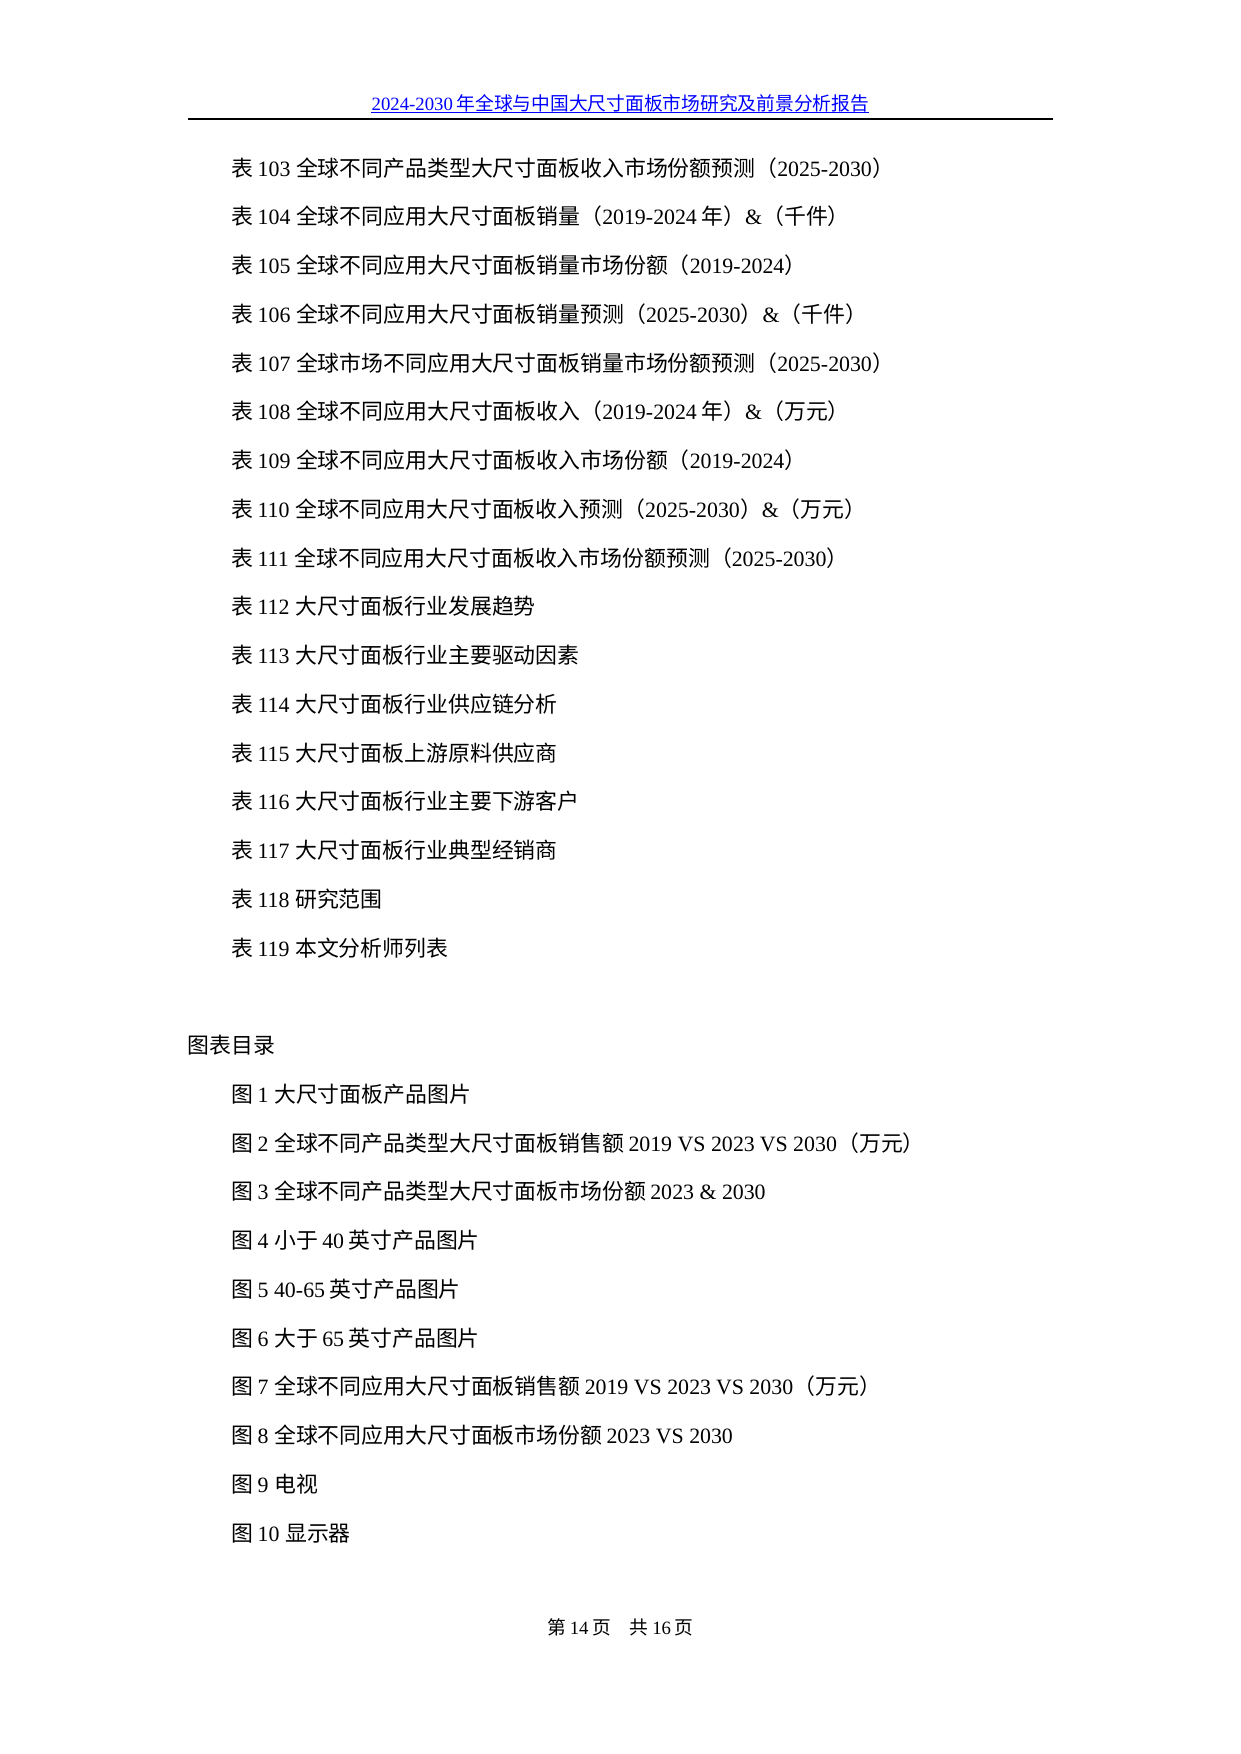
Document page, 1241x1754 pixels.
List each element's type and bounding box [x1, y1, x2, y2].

text [187, 150, 1053, 1548]
